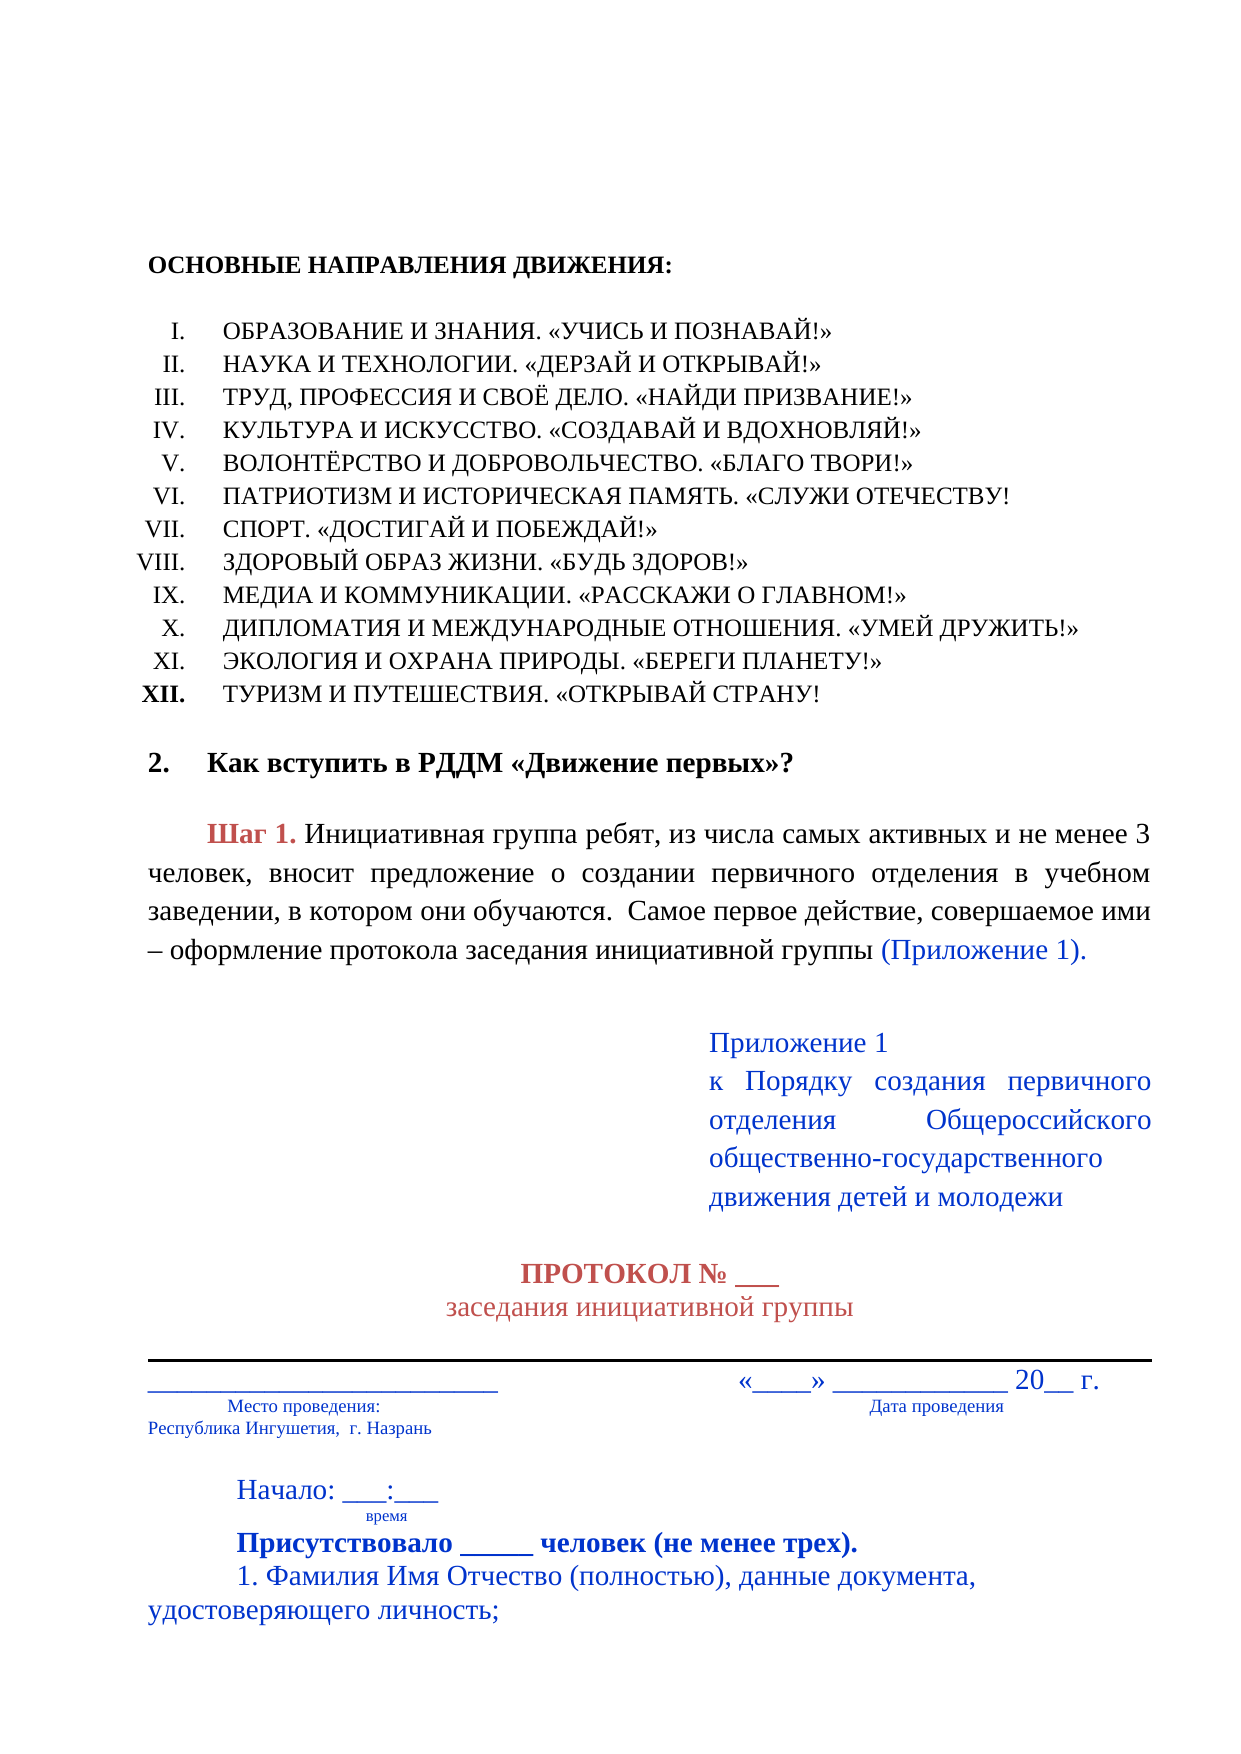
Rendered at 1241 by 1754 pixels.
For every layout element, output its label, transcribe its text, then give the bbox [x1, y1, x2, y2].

list НАУКА И ТЕХНОЛОГИИ. «ДЕРЗАЙ И ОТКРЫВАЙ!» [185, 349, 1152, 378]
list КУЛЬТУРА И ИСКУССТВО. «СОЗДАВАЙ И ВДОХНОВЛЯЙ!» [185, 415, 1152, 444]
list Как вступить в РДДМ «Движение первых»? [148, 746, 1152, 779]
text Приложение 1 [709, 1025, 1152, 1058]
table_header «____» ____________ 20__ г. Дата проведения [634, 1362, 1111, 1438]
list ПАТРИОТИЗМ И ИСТОРИЧЕСКАЯ ПАМЯТЬ. «СЛУЖИ ОТЕЧЕСТВУ! [185, 481, 1152, 510]
text 1. Фамилия Имя Отчество (полностью), данные документа, удостоверяющего личность; [148, 1558, 1152, 1625]
list ВОЛОНТЁРСТВО И ДОБРОВОЛЬЧЕСТВО. «БЛАГО ТВОРИ!» [185, 448, 1152, 477]
list ОБРАЗОВАНИЕ И ЗНАНИЯ. «УЧИСЬ И ПОЗНАВАЙ!» [185, 316, 1152, 345]
text заседания инициативной группы [148, 1289, 1152, 1323]
list ДИПЛОМАТИЯ И МЕЖДУНАРОДНЫЕ ОТНОШЕНИЯ. «УМЕЙ ДРУЖИТЬ!» [185, 613, 1152, 642]
list ЭКОЛОГИЯ И ОХРАНА ПРИРОДЫ. «БЕРЕГИ ПЛАНЕТУ!» [185, 646, 1152, 675]
list Шаг 1. Инициативная группа ребят, из числа самых активных и не менее 3 человек, вносит предложение о создании первичного отделения в учебном заведении, в котором они обучаются. Самое первое действие, совершаемое ими – оформление протокола заседания инициативной группы (Приложение 1). [148, 816, 1152, 965]
list ЗДОРОВЫЙ ОБРАЗ ЖИЗНИ. «БУДЬ ЗДОРОВ!» [185, 547, 1152, 576]
table_header ________________________ Место проведения: Республика Ингушетия, г. Назрань [136, 1362, 633, 1438]
text Начало: ___:___ [148, 1472, 1152, 1506]
text к Порядку создания первичного отделения Общероссийского общественно-государственного движения детей и молодежи [709, 1063, 1152, 1212]
list СПОРТ. «ДОСТИГАЙ И ПОБЕЖДАЙ!» [185, 514, 1152, 543]
text ПРОТОКОЛ № ___ [148, 1256, 1152, 1289]
list ТРУД, ПРОФЕССИЯ И СВОЁ ДЕЛО. «НАЙДИ ПРИЗВАНИЕ!» [185, 382, 1152, 411]
list ТУРИЗМ И ПУТЕШЕСТВИЯ. «ОТКРЫВАЙ СТРАНУ! [185, 679, 1152, 708]
list МЕДИА И КОММУНИКАЦИИ. «РАССКАЖИ О ГЛАВНОМ!» [185, 580, 1152, 609]
text время [148, 1506, 1152, 1525]
text ОСНОВНЫЕ НАПРАВЛЕНИЯ ДВИЖЕНИЯ: [148, 250, 1152, 279]
text Присутствовало _____ человек (не менее трех). [148, 1525, 1152, 1558]
